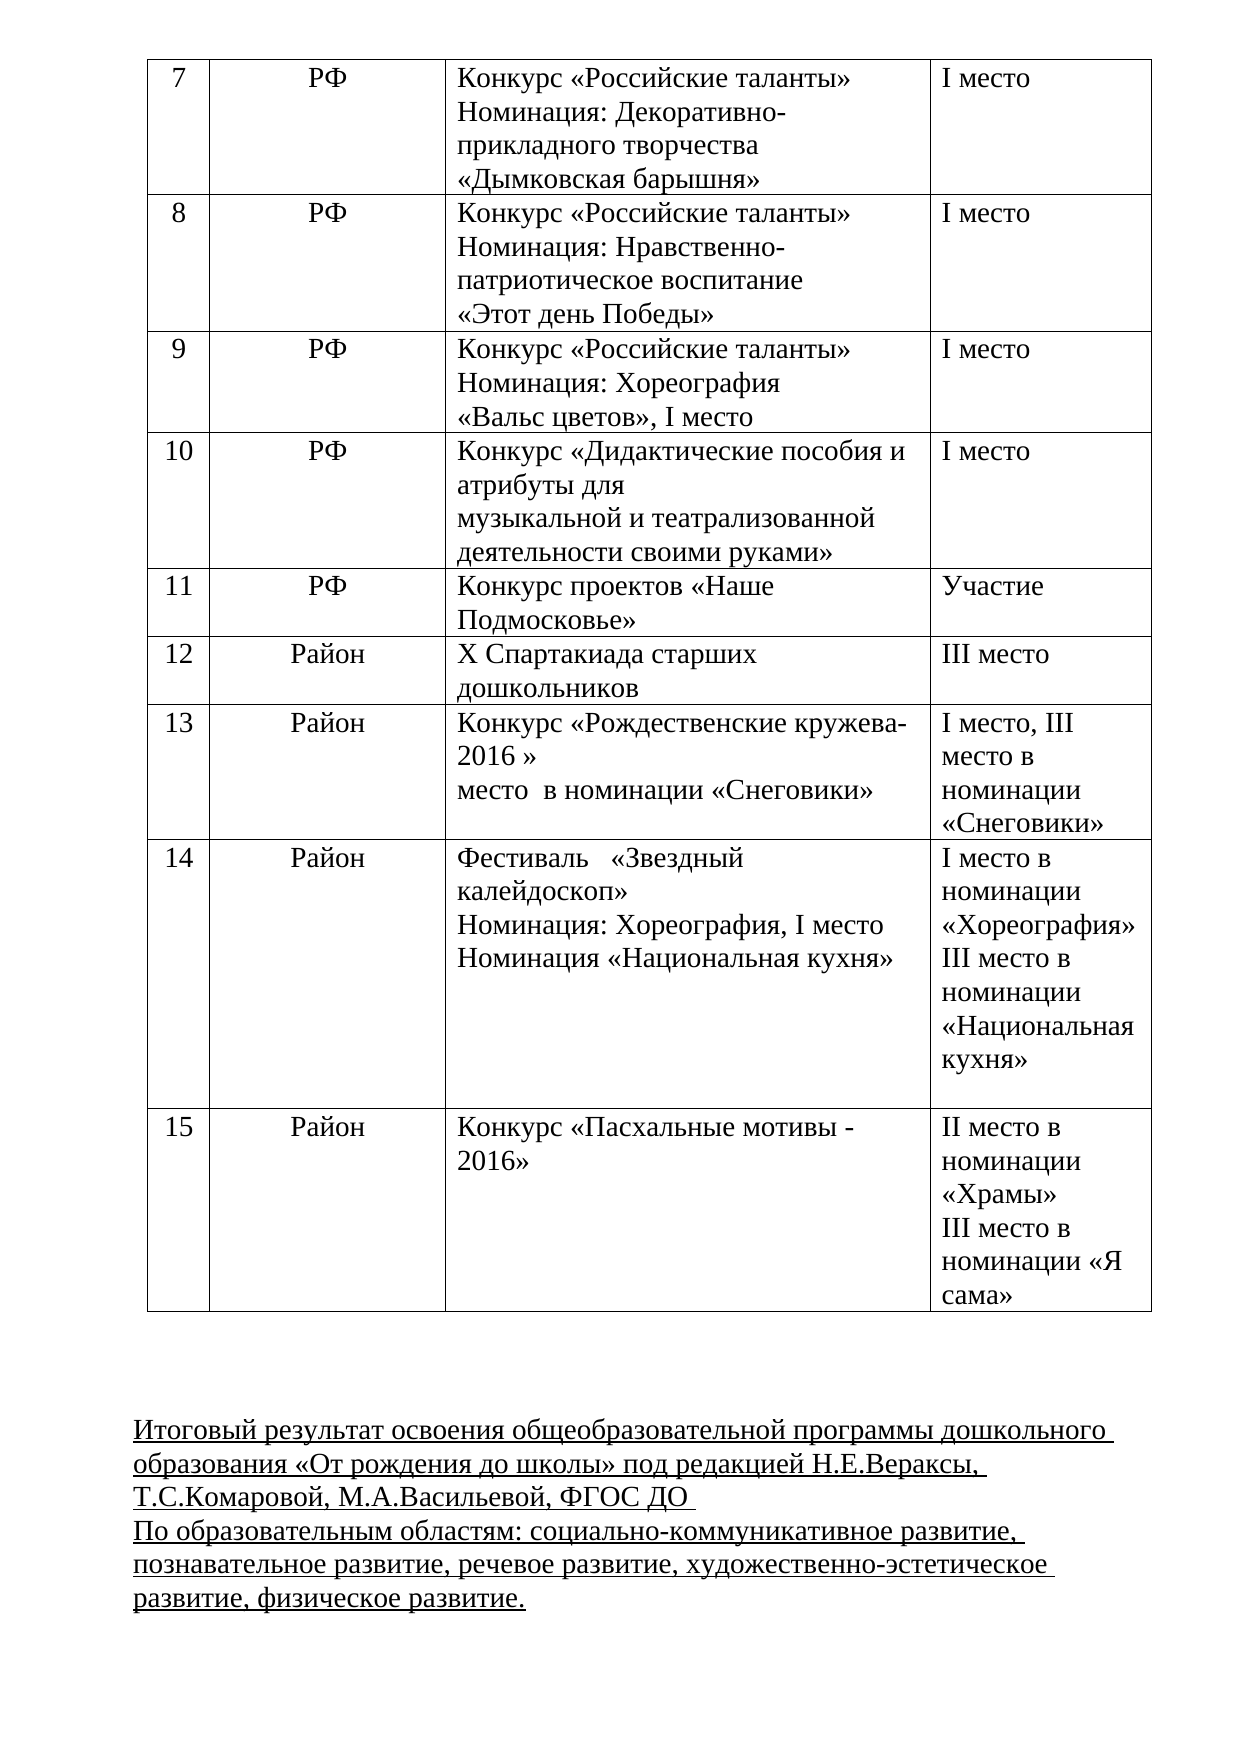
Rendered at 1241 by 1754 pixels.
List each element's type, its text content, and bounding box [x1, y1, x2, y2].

table_cell РФ [210, 195, 445, 331]
table_cell 13 [148, 705, 209, 839]
table_cell Конкурс «Российские таланты» Номинация: Нравственно-патриотическое воспитание «Этот день Победы» [446, 195, 930, 331]
table_cell 9 [148, 332, 209, 432]
table_cell III место [931, 637, 1151, 704]
table_cell 14 [148, 840, 209, 1108]
table_cell РФ [210, 60, 445, 194]
text По образовательным областям: социально-коммуникативное развитие, познавательное развитие, речевое развитие, художественно-эстетическое [133, 1513, 1167, 1580]
table_cell Конкурс «Российские таланты» Номинация: Хореография «Вальс цветов», I место [446, 332, 930, 432]
table_cell РФ [210, 569, 445, 636]
table_cell Конкурс проектов «Наше Подмосковье» [446, 569, 930, 636]
table_cell Конкурс «Пасхальные мотивы - 2016» [446, 1109, 930, 1311]
table_cell Участие [931, 569, 1151, 636]
table_cell I место [931, 60, 1151, 194]
table_cell Район [210, 637, 445, 704]
table_cell 11 [148, 569, 209, 636]
table_cell Конкурс «Дидактические пособия и атрибуты для музыкальной и театрализованной деятельности своими руками» [446, 433, 930, 567]
text развитие, физическое развитие. [133, 1580, 1167, 1614]
table_cell II место в номинации «Храмы» III место в номинации «Я сама» [931, 1109, 1151, 1311]
table_cell Район [210, 705, 445, 839]
table_cell Конкурс «Российские таланты» Номинация: Декоративно-прикладного творчества «Дымковская барышня» [446, 60, 930, 194]
table_cell 10 [148, 433, 209, 567]
table_cell 12 [148, 637, 209, 704]
table_cell Фестиваль «Звездный калейдоскоп» Номинация: Хореография, I место Номинация «Национальная кухня» [446, 840, 930, 1108]
table_cell I место, III место в номинации «Снеговики» [931, 705, 1151, 839]
table_cell 7 [148, 60, 209, 194]
table_cell I место [931, 433, 1151, 567]
table_cell РФ [210, 433, 445, 567]
table_cell РФ [210, 332, 445, 432]
table_cell I место [931, 195, 1151, 331]
table_cell I место [931, 332, 1151, 432]
table_cell 8 [148, 195, 209, 331]
table_cell X Спартакиада старших дошкольников [446, 637, 930, 704]
table_cell I место в номинации «Хореография» III место в номинации «Национальная кухня» [931, 840, 1151, 1108]
text Итоговый результат освоения общеобразовательной программы дошкольного образования «От рождения до школы» под редакцией Н.Е.Вераксы, Т.С.Комаровой, М.А.Васильевой, ФГОС ДО [133, 1412, 1167, 1513]
table_cell Конкурс «Рождественские кружева- 2016 » место в номинации «Снеговики» [446, 705, 930, 839]
table_cell Район [210, 840, 445, 1108]
table_cell 15 [148, 1109, 209, 1311]
table_cell Район [210, 1109, 445, 1311]
